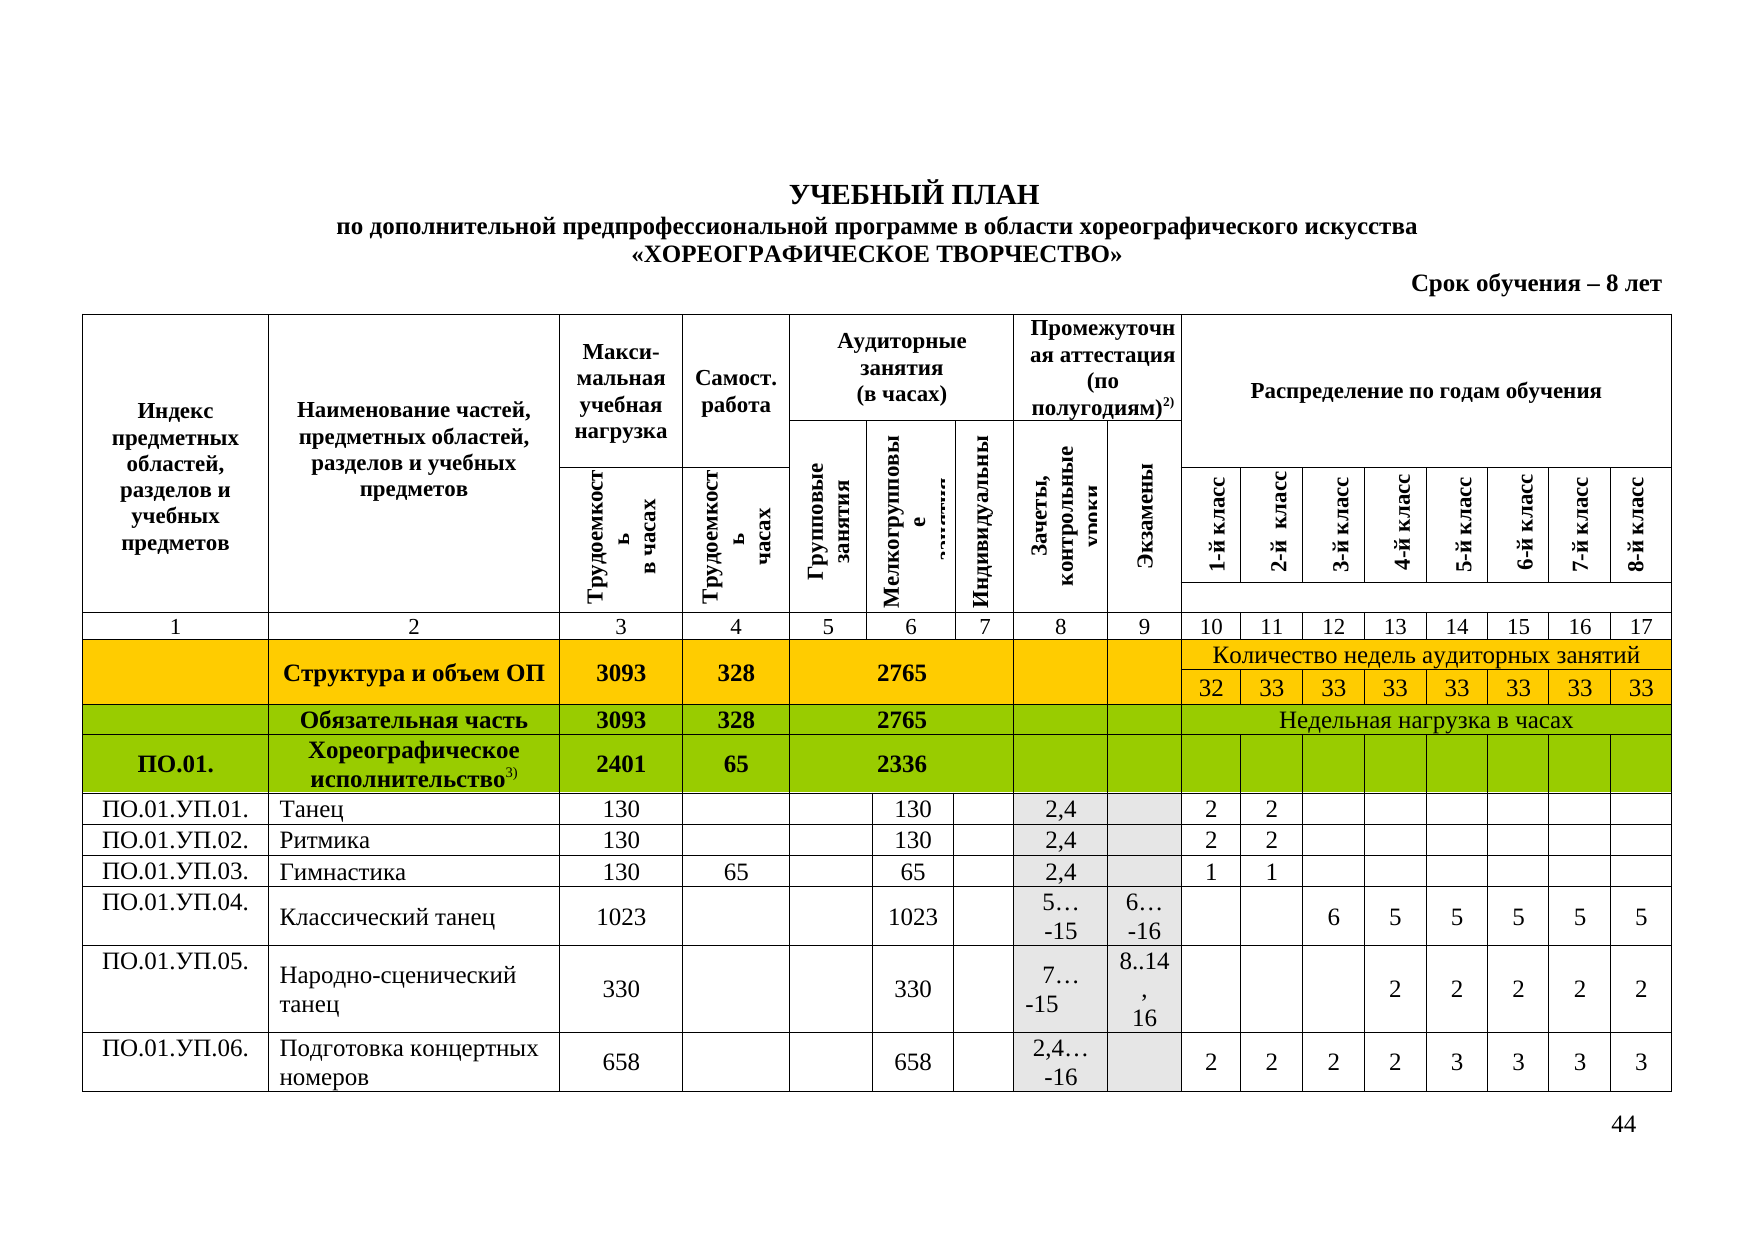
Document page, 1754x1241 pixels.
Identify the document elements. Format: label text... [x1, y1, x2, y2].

table_cell Гимнастика [269, 856, 559, 886]
table_cell [1182, 583, 1671, 612]
table_cell [683, 794, 789, 824]
table_cell Структура и объем ОП [269, 640, 559, 704]
table_cell [1303, 735, 1364, 792]
table_cell 2 [1611, 946, 1671, 1032]
table_header Индекс предметных областей, разделов и учебных предметов [83, 315, 268, 612]
table_cell [1611, 825, 1671, 855]
table_cell Недельная нагрузка в часах [1182, 705, 1671, 734]
table_cell Зачеты, контрольные уроки [1014, 421, 1107, 612]
table_cell 2 [1241, 825, 1302, 855]
table_header Аудиторные занятия (в часах) [790, 315, 1013, 420]
table_cell [790, 946, 872, 1032]
table_cell Количество недель аудиторных занятий [1182, 640, 1671, 669]
table_cell 1023 [873, 887, 953, 945]
table_cell [1108, 825, 1181, 855]
table_cell 7 [956, 613, 1013, 639]
table_cell ПО.01.УП.05. [83, 946, 268, 1032]
table_cell 7-й класс [1549, 468, 1610, 582]
table_cell 6… -16 [1108, 887, 1181, 945]
table_cell [1303, 946, 1364, 1032]
table_cell [1488, 735, 1548, 792]
table_cell 130 [560, 825, 682, 855]
table_cell 3 [1611, 1033, 1671, 1091]
table_cell [954, 1033, 1013, 1091]
table_cell 330 [560, 946, 682, 1032]
table_header Распределение по годам обучения [1182, 315, 1671, 467]
table_cell 6 [867, 613, 955, 639]
table_cell 1 [83, 613, 268, 639]
table_cell 2 [1549, 946, 1610, 1032]
table_cell 1 [1241, 856, 1302, 886]
table_cell 5 [1427, 887, 1487, 945]
table_cell [1427, 825, 1487, 855]
table_cell 8..14, 16 [1108, 946, 1181, 1032]
table_cell 4-й класс [1365, 468, 1426, 582]
table_cell [83, 705, 268, 734]
table_cell [790, 794, 872, 824]
table_cell 65 [873, 856, 953, 886]
table_cell 5 [1488, 887, 1548, 945]
table_cell 32 [1182, 670, 1240, 704]
table_cell Трудоемкость часах [683, 468, 789, 612]
table_cell 328 [683, 705, 789, 734]
table_cell [954, 794, 1013, 824]
table_cell [954, 887, 1013, 945]
table_cell 2765 [790, 705, 1013, 734]
table_cell 2 [1241, 1033, 1302, 1091]
table_cell 65 [683, 735, 789, 792]
table_cell [1241, 735, 1302, 792]
table_cell 2 [1488, 946, 1548, 1032]
table_cell [1182, 735, 1240, 792]
table_cell 5-й класс [1427, 468, 1487, 582]
table_cell 2-й класс [1241, 468, 1302, 582]
table_cell 2 [1241, 794, 1302, 824]
table_cell 3-й класс [1303, 468, 1364, 582]
table_cell [790, 825, 872, 855]
table_cell 2,4 [1014, 794, 1107, 824]
table_cell 65 [683, 856, 789, 886]
table_cell [1182, 946, 1240, 1032]
table_cell 2 [1182, 1033, 1240, 1091]
table_cell [1108, 640, 1181, 704]
table_cell [1611, 856, 1671, 886]
table_cell 33 [1241, 670, 1302, 704]
table_cell 2 [1365, 946, 1426, 1032]
table_cell 33 [1365, 670, 1426, 704]
table_cell 13 [1365, 613, 1426, 639]
table_cell ПО.01.УП.03. [83, 856, 268, 886]
table_cell [1488, 794, 1548, 824]
table_cell [1365, 825, 1426, 855]
table_cell 10 [1182, 613, 1240, 639]
table_cell 3 [1549, 1033, 1610, 1091]
table_cell Трудоемкость в часах [560, 468, 682, 612]
table_cell [1241, 887, 1302, 945]
table_cell Индивидуальны е занятия [956, 421, 1013, 612]
table_cell 1 [1182, 856, 1240, 886]
table_cell 3 [1488, 1033, 1548, 1091]
table_cell [1241, 946, 1302, 1032]
table_cell 33 [1549, 670, 1610, 704]
table_header Промежуточная аттестация (по полугодиям)2) [1014, 315, 1181, 420]
table_cell [1014, 735, 1107, 792]
table_cell 2,4 [1014, 825, 1107, 855]
table_cell 328 [683, 640, 789, 704]
table_cell Классический танец [269, 887, 559, 945]
table_cell [1365, 856, 1426, 886]
table_cell Экзамены [1108, 421, 1181, 612]
table_cell 3 [560, 613, 682, 639]
table_cell [1611, 735, 1671, 792]
table_cell Хореографическое исполнительство3) [269, 735, 559, 792]
table_cell [1365, 735, 1426, 792]
table_cell 16 [1549, 613, 1610, 639]
table_cell Народно-сценический танец [269, 946, 559, 1032]
table_cell [1488, 825, 1548, 855]
table_cell Групповые занятия [790, 421, 866, 612]
table_cell [790, 856, 872, 886]
table_cell [683, 887, 789, 945]
table_cell [1014, 705, 1107, 734]
table_cell [683, 946, 789, 1032]
table_cell 5… -15 [1014, 887, 1107, 945]
table_header УЧЕБНЫЙ ПЛАН по дополнительной предпрофессиональной программе в области хореографического искусства «ХОРЕОГРАФИЧЕСКОЕ ТВОРЧЕСТВО» Срок обучения – 8 лет [75, 177, 1679, 313]
table_cell [1182, 887, 1240, 945]
table_cell Танец [269, 794, 559, 824]
table_cell ПО.01.УП.06. [83, 1033, 268, 1091]
table_cell 2 [1427, 946, 1487, 1032]
table_cell [1549, 794, 1610, 824]
table_cell 2336 [790, 735, 1013, 792]
table_cell ПО.01.УП.04. [83, 887, 268, 945]
table_cell [1427, 856, 1487, 886]
table_cell 33 [1303, 670, 1364, 704]
table_cell [1549, 735, 1610, 792]
table_cell [1549, 825, 1610, 855]
table_cell 5 [1549, 887, 1610, 945]
table_cell [1549, 856, 1610, 886]
table_cell 3 [1427, 1033, 1487, 1091]
table_cell [1427, 735, 1487, 792]
table_cell Ритмика [269, 825, 559, 855]
table_cell 15 [1488, 613, 1548, 639]
table_cell 33 [1611, 670, 1671, 704]
table_header Наименование частей, предметных областей, разделов и учебных предметов [269, 315, 559, 612]
table_cell 17 [1611, 613, 1671, 639]
table_cell Подготовка концертных номеров [269, 1033, 559, 1091]
table_cell 11 [1241, 613, 1302, 639]
table_cell [954, 946, 1013, 1032]
table_cell ПО.01.УП.02. [83, 825, 268, 855]
table_cell 6-й класс [1488, 468, 1548, 582]
table_header Самост. работа [683, 315, 789, 467]
table_cell Обязательная часть [269, 705, 559, 734]
table_cell [1108, 794, 1181, 824]
table_cell 33 [1427, 670, 1487, 704]
table_cell 2,4 [1014, 856, 1107, 886]
table_cell 2 [269, 613, 559, 639]
table_cell 3093 [560, 705, 682, 734]
table_cell 658 [560, 1033, 682, 1091]
table_cell [790, 1033, 872, 1091]
table_cell ПО.01. [83, 735, 268, 792]
table_cell [1303, 794, 1364, 824]
table_cell 2401 [560, 735, 682, 792]
table_cell 2,4… -16 [1014, 1033, 1107, 1091]
table_cell [1303, 825, 1364, 855]
table_cell 8 [1014, 613, 1107, 639]
table_cell 1-й класс [1182, 468, 1240, 582]
table_cell 6 [1303, 887, 1364, 945]
table_cell 658 [873, 1033, 953, 1091]
table_cell [1108, 705, 1181, 734]
table_cell [1108, 735, 1181, 792]
table_cell 130 [873, 825, 953, 855]
table_cell 14 [1427, 613, 1487, 639]
table_cell 8-й класс [1611, 468, 1671, 582]
table_cell [683, 1033, 789, 1091]
table_cell [1108, 856, 1181, 886]
table_cell 9 [1108, 613, 1181, 639]
table_cell [83, 640, 268, 704]
table_cell [790, 887, 872, 945]
table_cell 5 [790, 613, 866, 639]
table_cell Мелкогрупповые занятия [867, 421, 955, 612]
table_cell 7… -15 [1014, 946, 1107, 1032]
table_cell 2765 [790, 640, 1013, 704]
table_cell 33 [1488, 670, 1548, 704]
table_cell 2 [1182, 794, 1240, 824]
table_cell 2 [1365, 1033, 1426, 1091]
table_header Макси-мальная учебная нагрузка [560, 315, 682, 467]
table_cell [1427, 794, 1487, 824]
table_cell 130 [560, 794, 682, 824]
table_cell ПО.01.УП.01. [83, 794, 268, 824]
table_cell 130 [560, 856, 682, 886]
table_cell [1611, 794, 1671, 824]
table_cell 130 [873, 794, 953, 824]
table_cell [683, 825, 789, 855]
table_cell 3093 [560, 640, 682, 704]
table_cell [954, 856, 1013, 886]
table_cell [1488, 856, 1548, 886]
table_cell 2 [1303, 1033, 1364, 1091]
table_cell [954, 825, 1013, 855]
table_cell [1108, 1033, 1181, 1091]
table_cell [1303, 856, 1364, 886]
table_cell 12 [1303, 613, 1364, 639]
table_cell 2 [1182, 825, 1240, 855]
table_cell 5 [1365, 887, 1426, 945]
table_cell 5 [1611, 887, 1671, 945]
table_cell 330 [873, 946, 953, 1032]
table_cell [1365, 794, 1426, 824]
table_cell 1023 [560, 887, 682, 945]
table_cell [1014, 640, 1107, 704]
table_cell 4 [683, 613, 789, 639]
